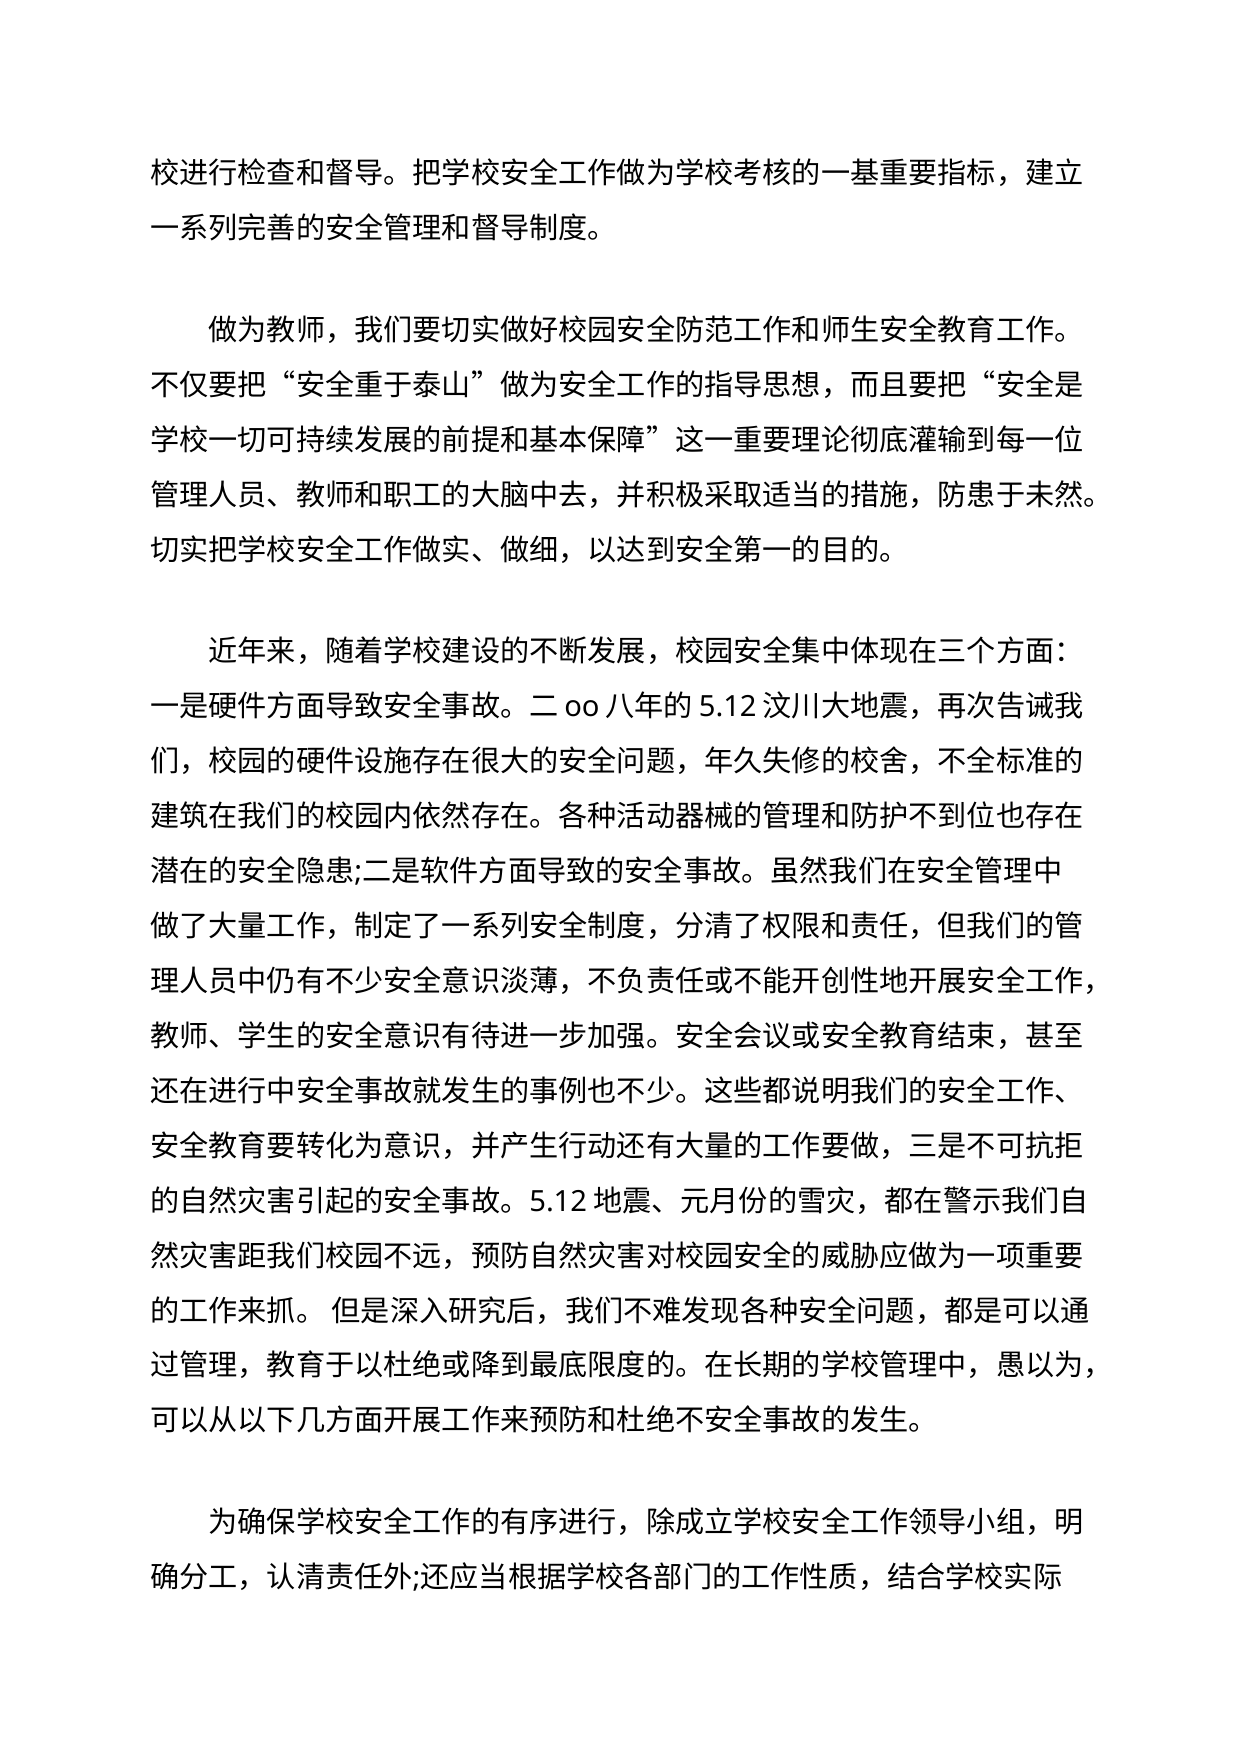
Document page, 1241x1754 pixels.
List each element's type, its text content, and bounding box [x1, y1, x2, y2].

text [150, 1499, 1090, 1596]
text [150, 150, 1090, 247]
text 做为教师，我们要切实做好校园安全防范工作和师生安全教育工作。不仅要把“安全重于泰山”做为安全工作的指导思想，而且要把“安全是学校一切可持续发展的前提和基本保障”这一重要理论彻底灌输到每一位管理人员、教师和职工的大脑中去，并积极采取适当的措施，防患于未然。切实把学校安全工作做实、做细，以达到安全第一的目的。 [150, 307, 1090, 568]
text 近年来，随着学校建设的不断发展，校园安全集中体现在三个方面：一是硬件方面导致安全事故。二oo八年的5.12汶川大地震，再次告诫我们，校园的硬件设施存在很大的安全问题，年久失修的校舍，不全标准的建筑在我们的校园内依然存在。各种活动器械的管理和防护不到位也存在潜在的安全隐患;二是软件方面导致的安全事故。虽然我们在安全管理中做了大量工作，制定了一系列安全制度，分清了权限和责任，但我们的管理人员中仍有不少安全意识淡薄，不负责任或不能开创性地开展安全工作，教师、学生的安全意识有待进一步加强。安全会议或安全教育结束，甚至还在进行中安全事故就发生的事例也不少。这些都说明我们的安全工作、安全教育要转化为意识，并产生行动还有大量的工作要做，三是不可抗拒的自然灾害引起的安全事故。5.12地震、元月份的雪灾，都在警示我们自然灾害距我们校园不远，预防自然灾害对校园安全的威胁应做为一项重要的工作来抓。 但是深入研究后，我们不难发现各种安全问题，都是可以通过管理，教育于以杜绝或降到最底限度的。在长期的学校管理中，愚以为，可以从以下几方面开展工作来预防和杜绝不安全事故的发生。 [150, 628, 1090, 1439]
